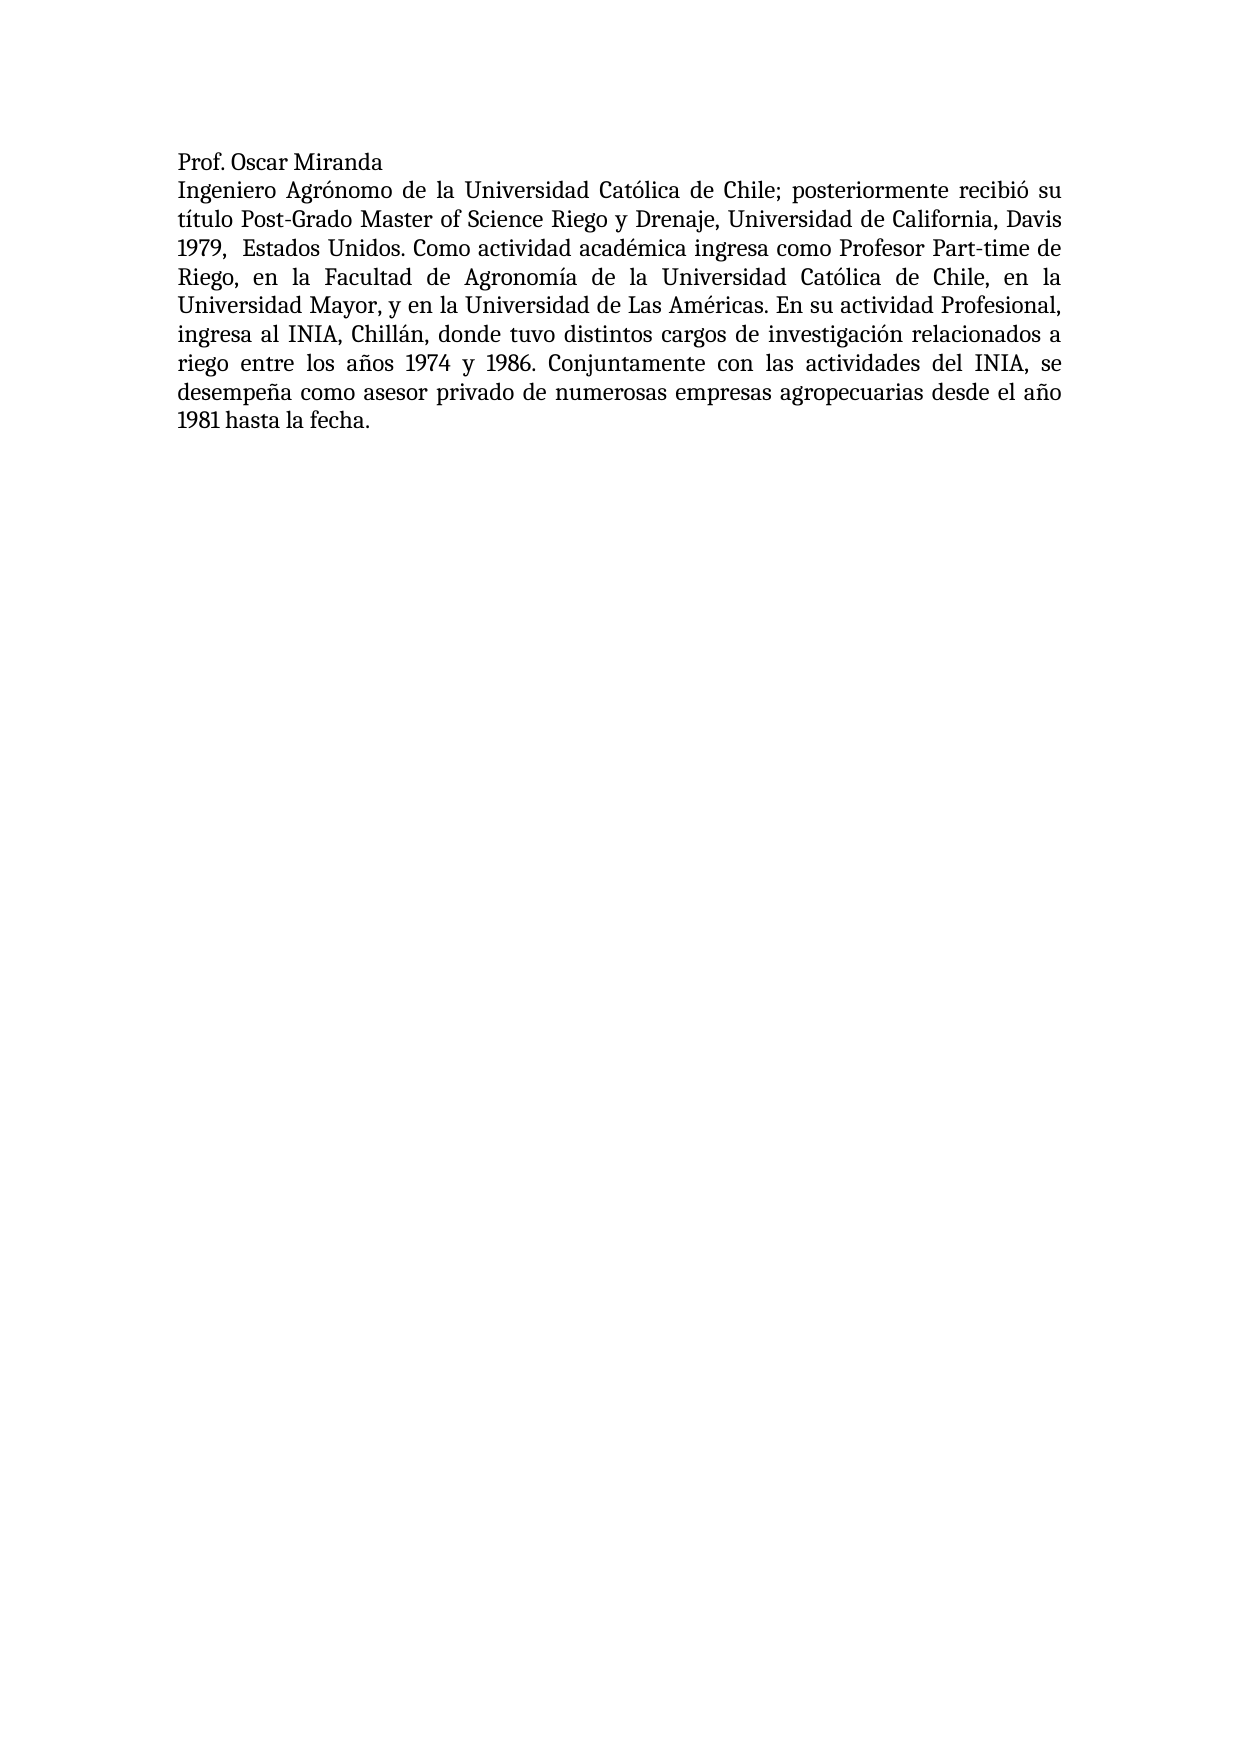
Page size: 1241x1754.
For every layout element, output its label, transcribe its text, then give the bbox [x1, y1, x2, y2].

text Prof. Oscar Miranda [177, 148, 1063, 176]
text Ingeniero Agrónomo de la Universidad Católica de Chile; posteriormente recibió su título Post-Grado Master of Science Riego y Drenaje, Universidad de California, Davis 1979, Estados Unidos. Como actividad académica ingresa como Profesor Part-time de Riego, en la Facultad de Agronomía de la Universidad Católica de Chile, en la Universidad Mayor, y en la Universidad de Las Américas. En su actividad Profesional, ingresa al INIA, Chillán, donde tuvo distintos cargos de investigación relacionados a riego entre los años 1974 y 1986. Conjuntamente con las actividades del INIA, se desempeña como asesor privado de numerosas empresas agropecuarias desde el año 1981 hasta la fecha. [177, 176, 1063, 435]
